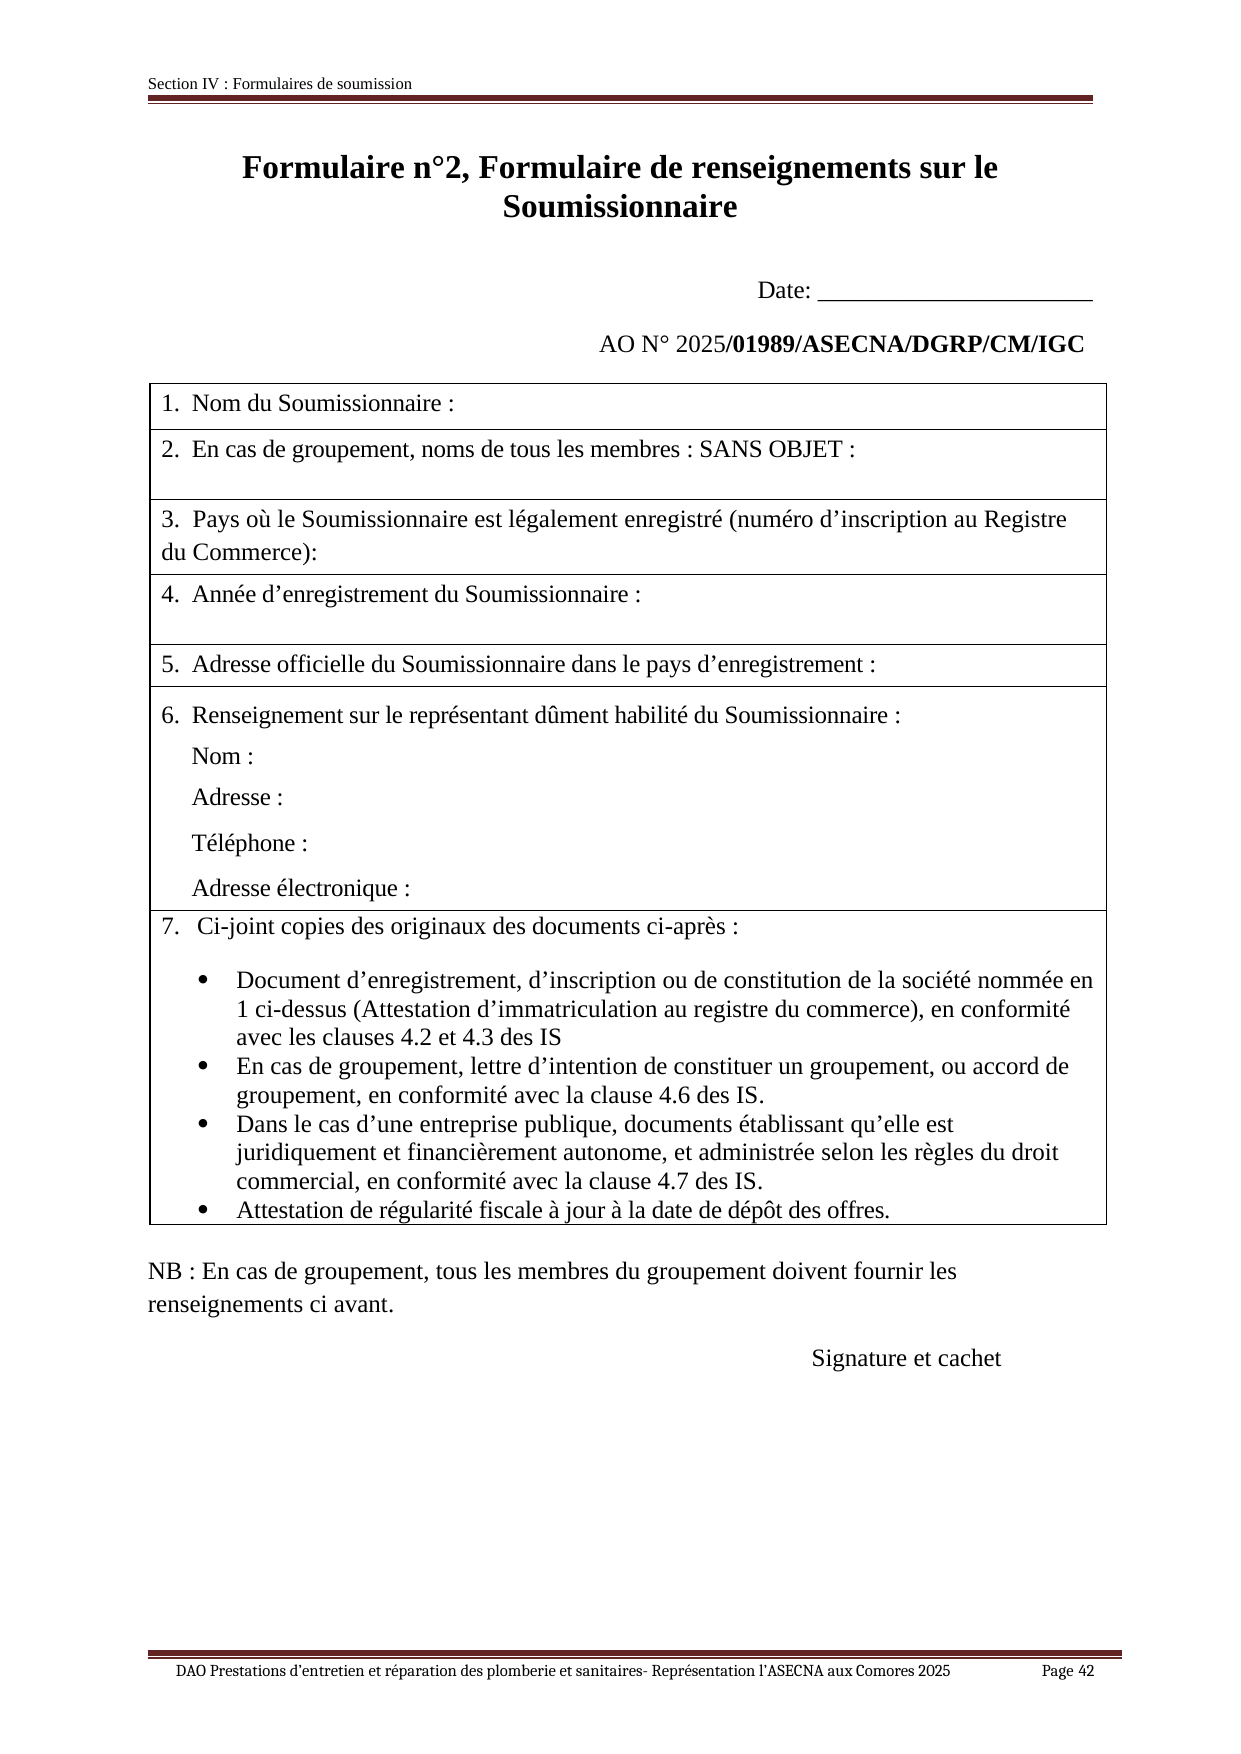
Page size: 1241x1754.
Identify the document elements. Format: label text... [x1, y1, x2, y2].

table_cell 4. Année d’enregistrement du Soumissionnaire : [151, 575, 1106, 644]
table_cell 3. Pays où le Soumissionnaire est légalement enregistré (numéro d’inscription au Registre du Commerce): [151, 500, 1106, 574]
text Date: ______________________ [148, 275, 1093, 304]
table_cell 6. Renseignement sur le représentant dûment habilité du Soumissionnaire : Nom : Adresse : Téléphone : Adresse électronique : [151, 687, 1106, 910]
text Signature et cachet [738, 1343, 1093, 1372]
subtitle Formulaire n°2, Formulaire de renseignements sur le Soumissionnaire [148, 148, 1093, 224]
table_cell 2. En cas de groupement, noms de tous les membres : SANS OBJET : [151, 430, 1106, 499]
table_cell 5. Adresse officielle du Soumissionnaire dans le pays d’enregistrement : [151, 645, 1106, 686]
text NB : En cas de groupement, tous les membres du groupement doivent fournir les renseignements ci avant. [148, 1256, 1093, 1318]
table_header 1. Nom du Soumissionnaire : [151, 384, 1106, 429]
text AO N° 2025/01989/ASECNA/DGRP/CM/IGC [148, 329, 1085, 358]
table_cell 7. Ci-joint copies des originaux des documents ci-après : Document d’enregistrement, d’inscription ou de constitution de la société nommée en 1 ci-dessus (Attestation d’immatriculation au registre du commerce), en conformité avec les clauses 4.2 et 4.3 des IS En cas de groupement, lettre d’intention de constituer un groupement, ou accord de groupement, en conformité avec la clause 4.6 des IS. Dans le cas d’une entreprise publique, documents établissant qu’elle est juridiquement et financièrement autonome, et administrée selon les règles du droit commercial, en conformité avec la clause 4.7 des IS. Attestation de régularité fiscale à jour à la date de dépôt des offres. [151, 911, 1106, 1224]
